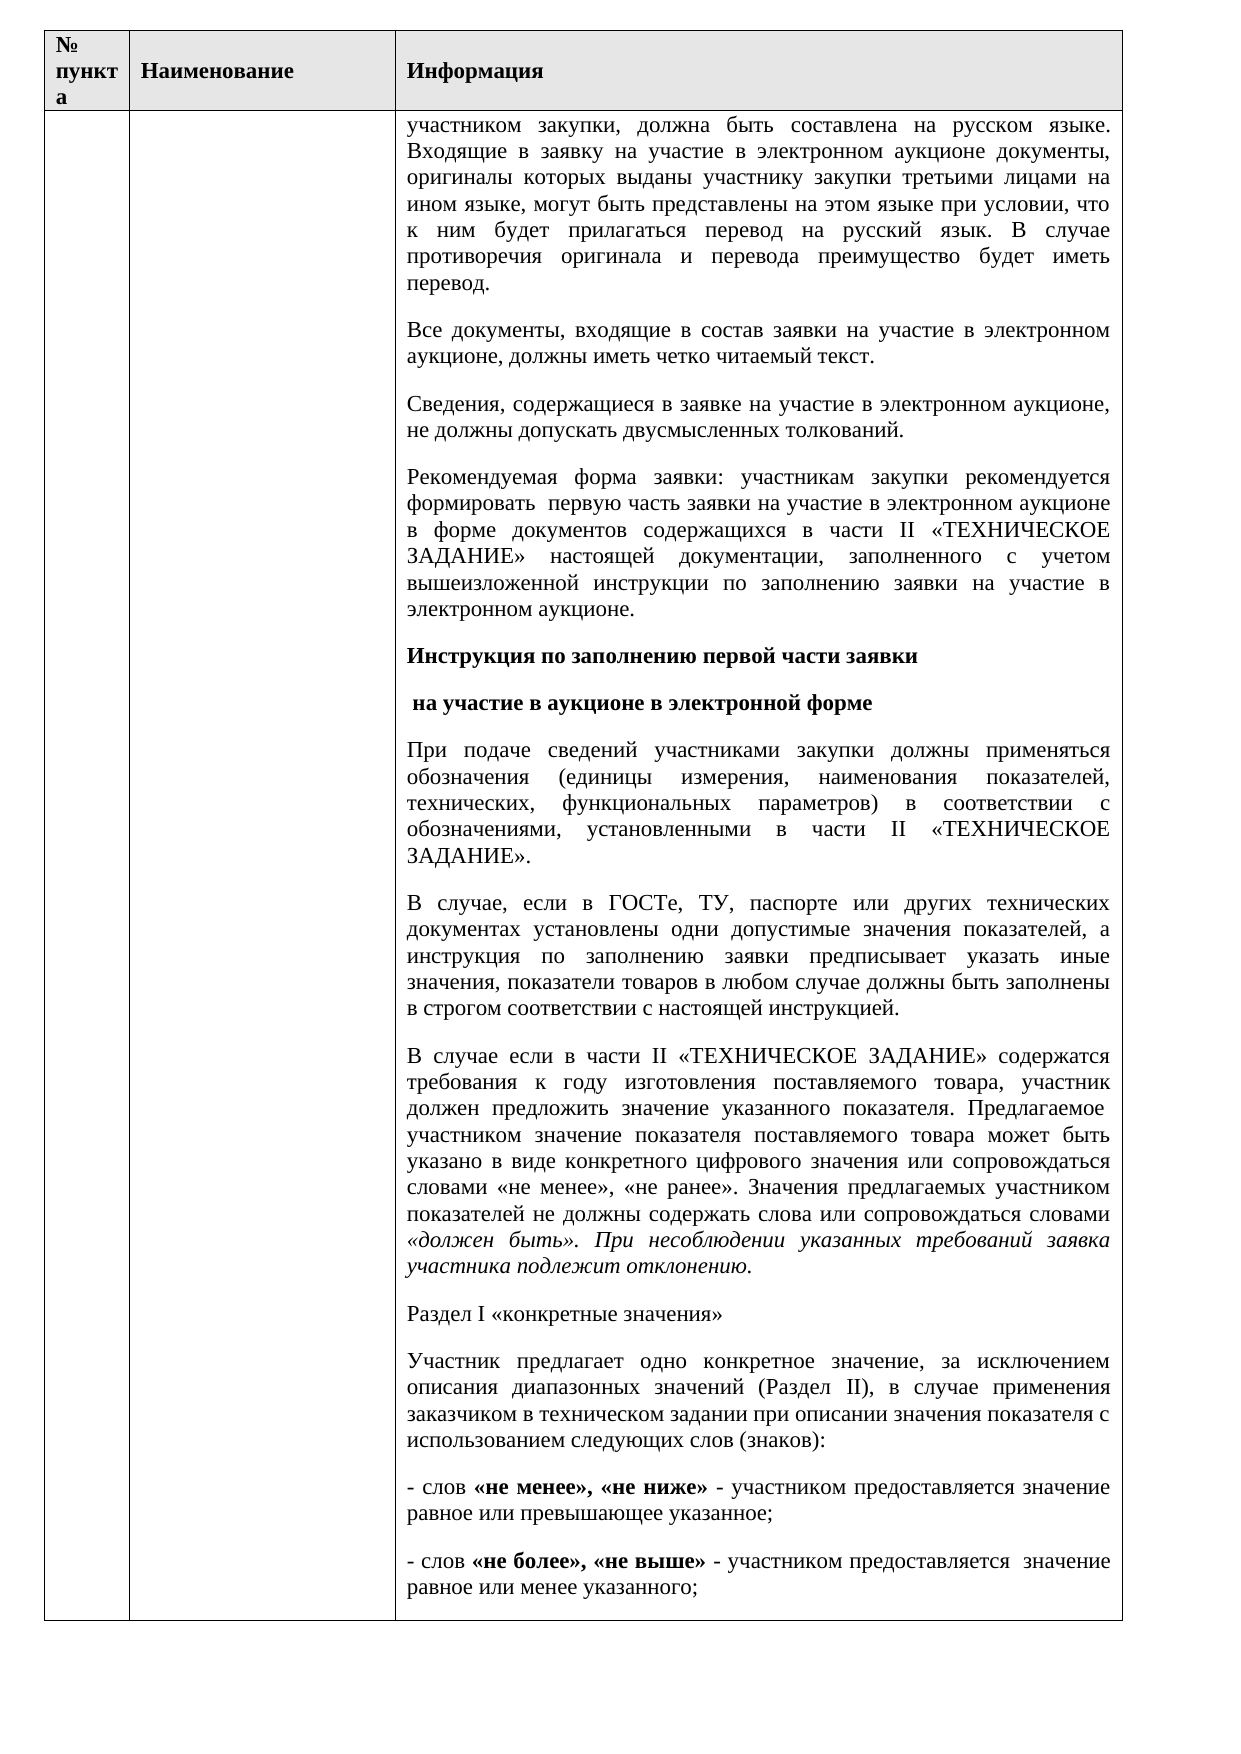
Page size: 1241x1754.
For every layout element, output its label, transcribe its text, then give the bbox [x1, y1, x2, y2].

table_header Информация [396, 31, 1122, 110]
table_cell [45, 111, 129, 1620]
table_header Наименование [130, 31, 395, 110]
table_header № пункта [45, 31, 129, 110]
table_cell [396, 111, 1122, 1620]
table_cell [130, 111, 395, 1620]
